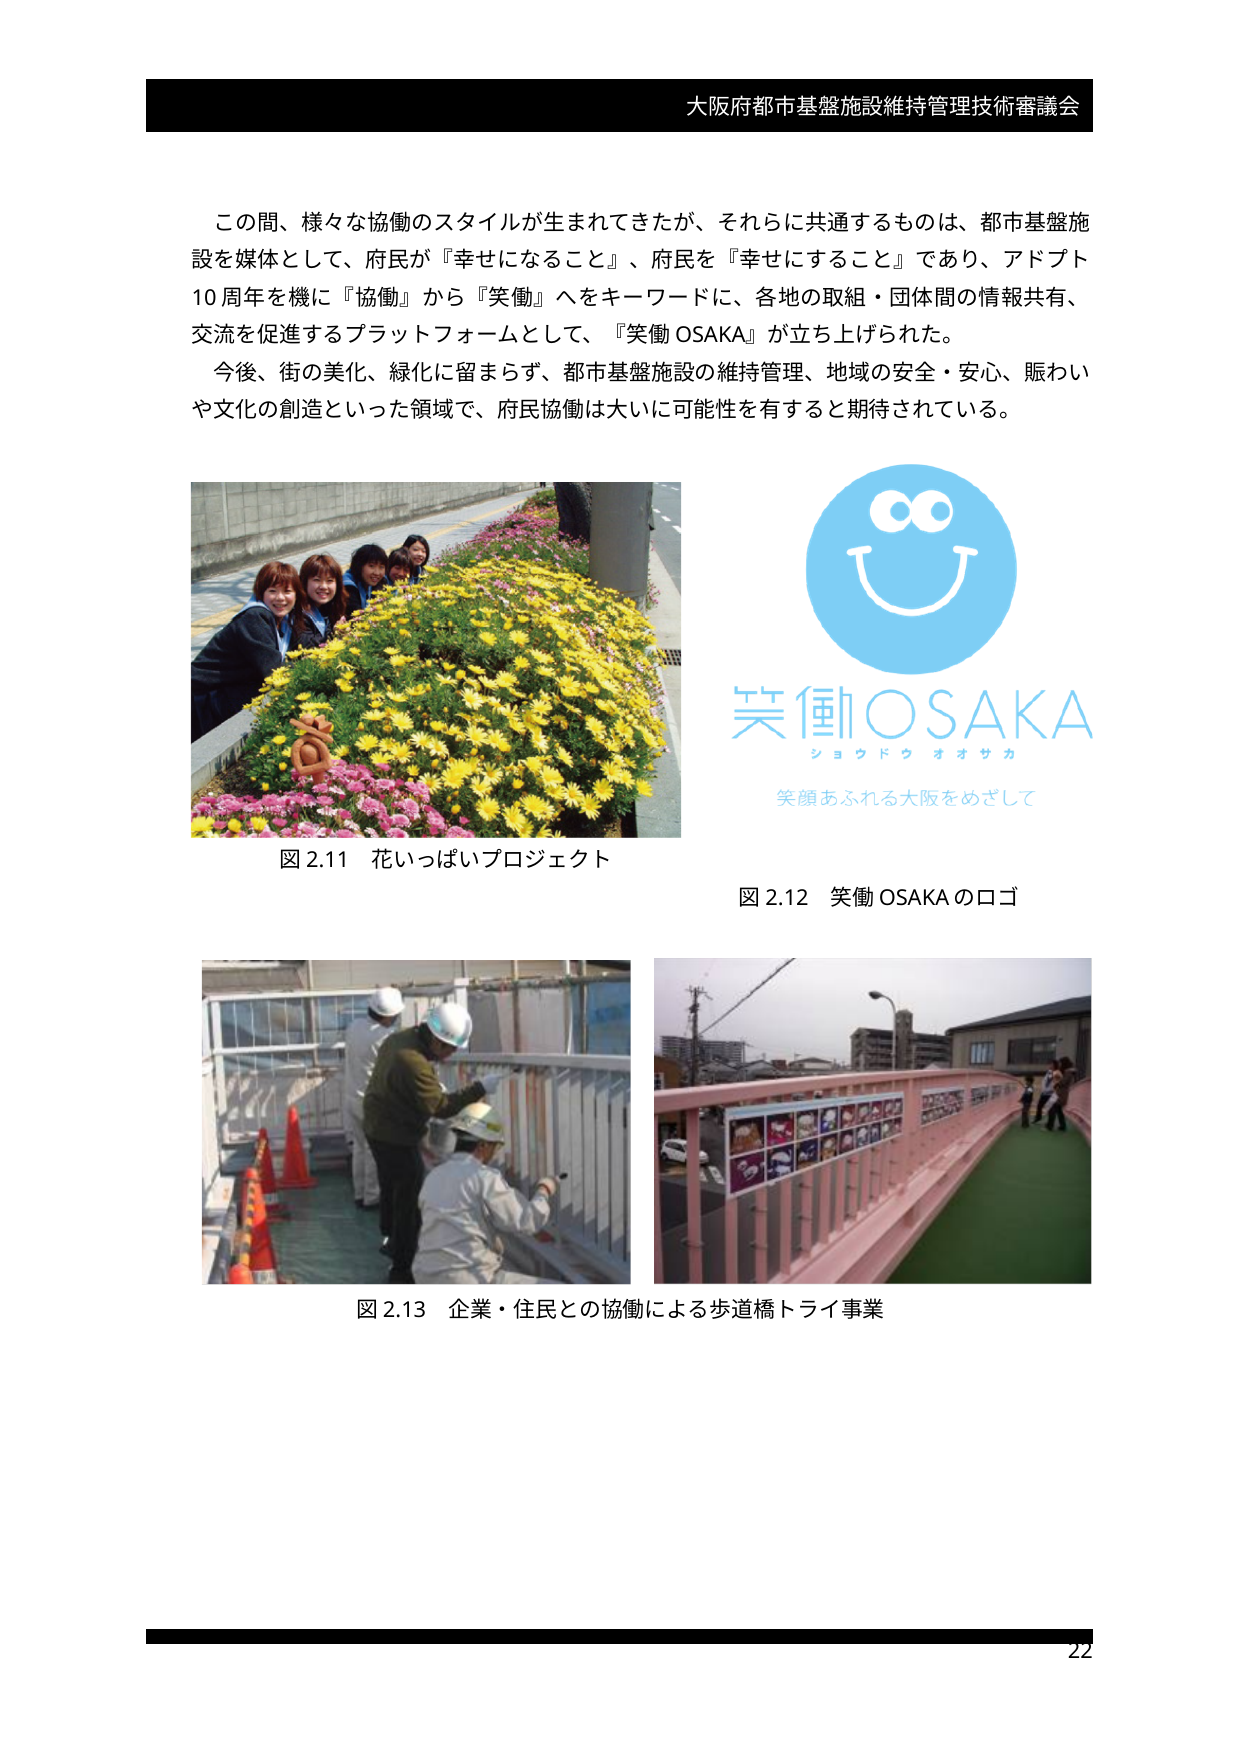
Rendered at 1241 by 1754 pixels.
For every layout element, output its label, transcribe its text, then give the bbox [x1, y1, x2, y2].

text この間、様々な協働のスタイルが生まれてきたが、それらに共通するものは、都市基盤施設を媒体として、府民が『幸せになること』、府民を『幸せにすること』であり、アドプト10周年を機に『協働』から『笑働』へをキーワードに、各地の取組・団体間の情報共有、交流を促進するプラットフォームとして、『笑働OSAKA』が立ち上げられた。 [191, 202, 1092, 352]
picture [731, 464, 1093, 806]
picture [654, 958, 1093, 1287]
picture [189, 482, 682, 838]
text 今後、街の美化、緑化に留まらず、都市基盤施設の維持管理、地域の安全・安心、賑わいや文化の創造といった領域で、府民協働は大いに可能性を有すると期待されている。 [191, 352, 1092, 427]
picture [201, 960, 634, 1286]
